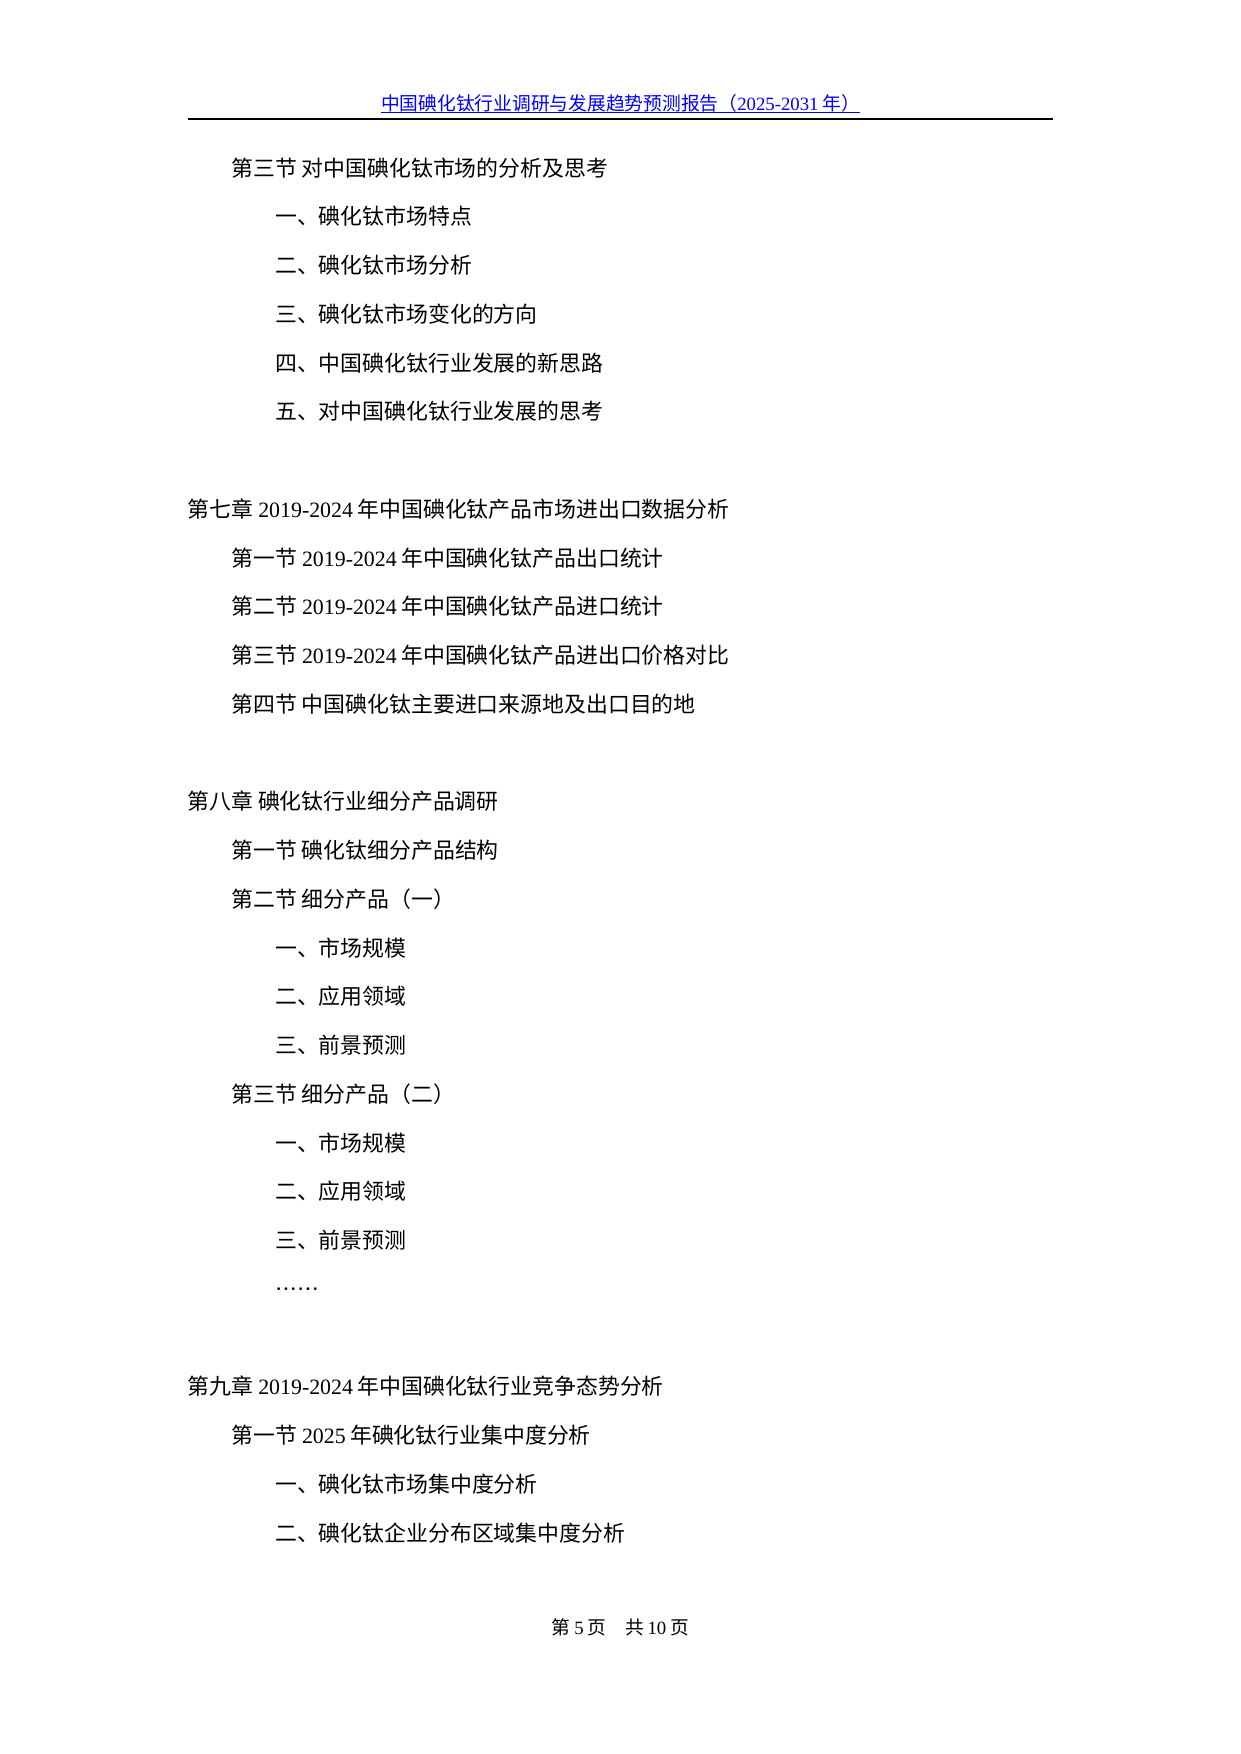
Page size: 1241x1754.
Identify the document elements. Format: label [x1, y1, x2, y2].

text [187, 150, 1053, 1548]
